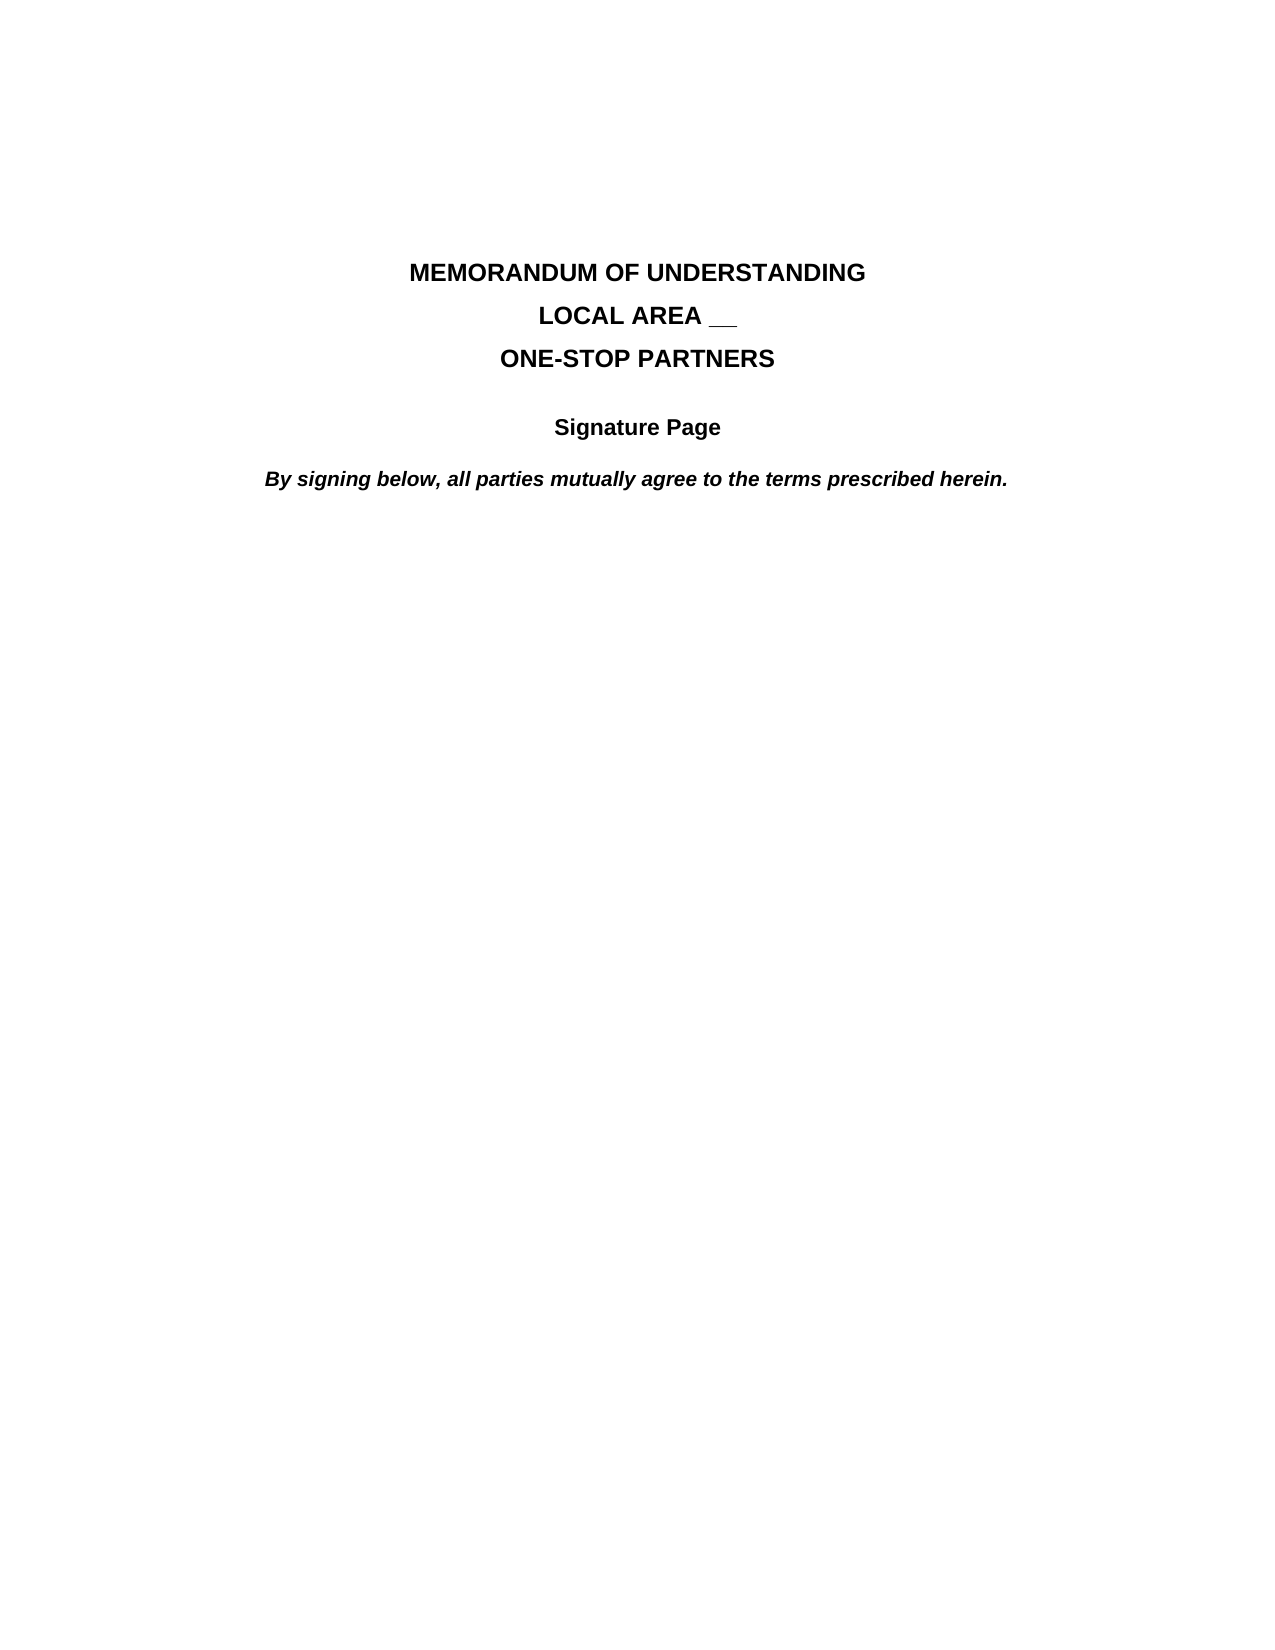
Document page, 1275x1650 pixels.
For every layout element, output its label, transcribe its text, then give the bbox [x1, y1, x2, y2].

text By signing below, all parties mutually agree to the terms prescribed herein. [105, 467, 1170, 491]
text Signature Page [105, 414, 1170, 440]
text LOCAL AREA __ [105, 301, 1170, 330]
text MEMORANDUM OF UNDERSTANDING [105, 258, 1170, 287]
text ONE-STOP PARTNERS [105, 344, 1170, 373]
